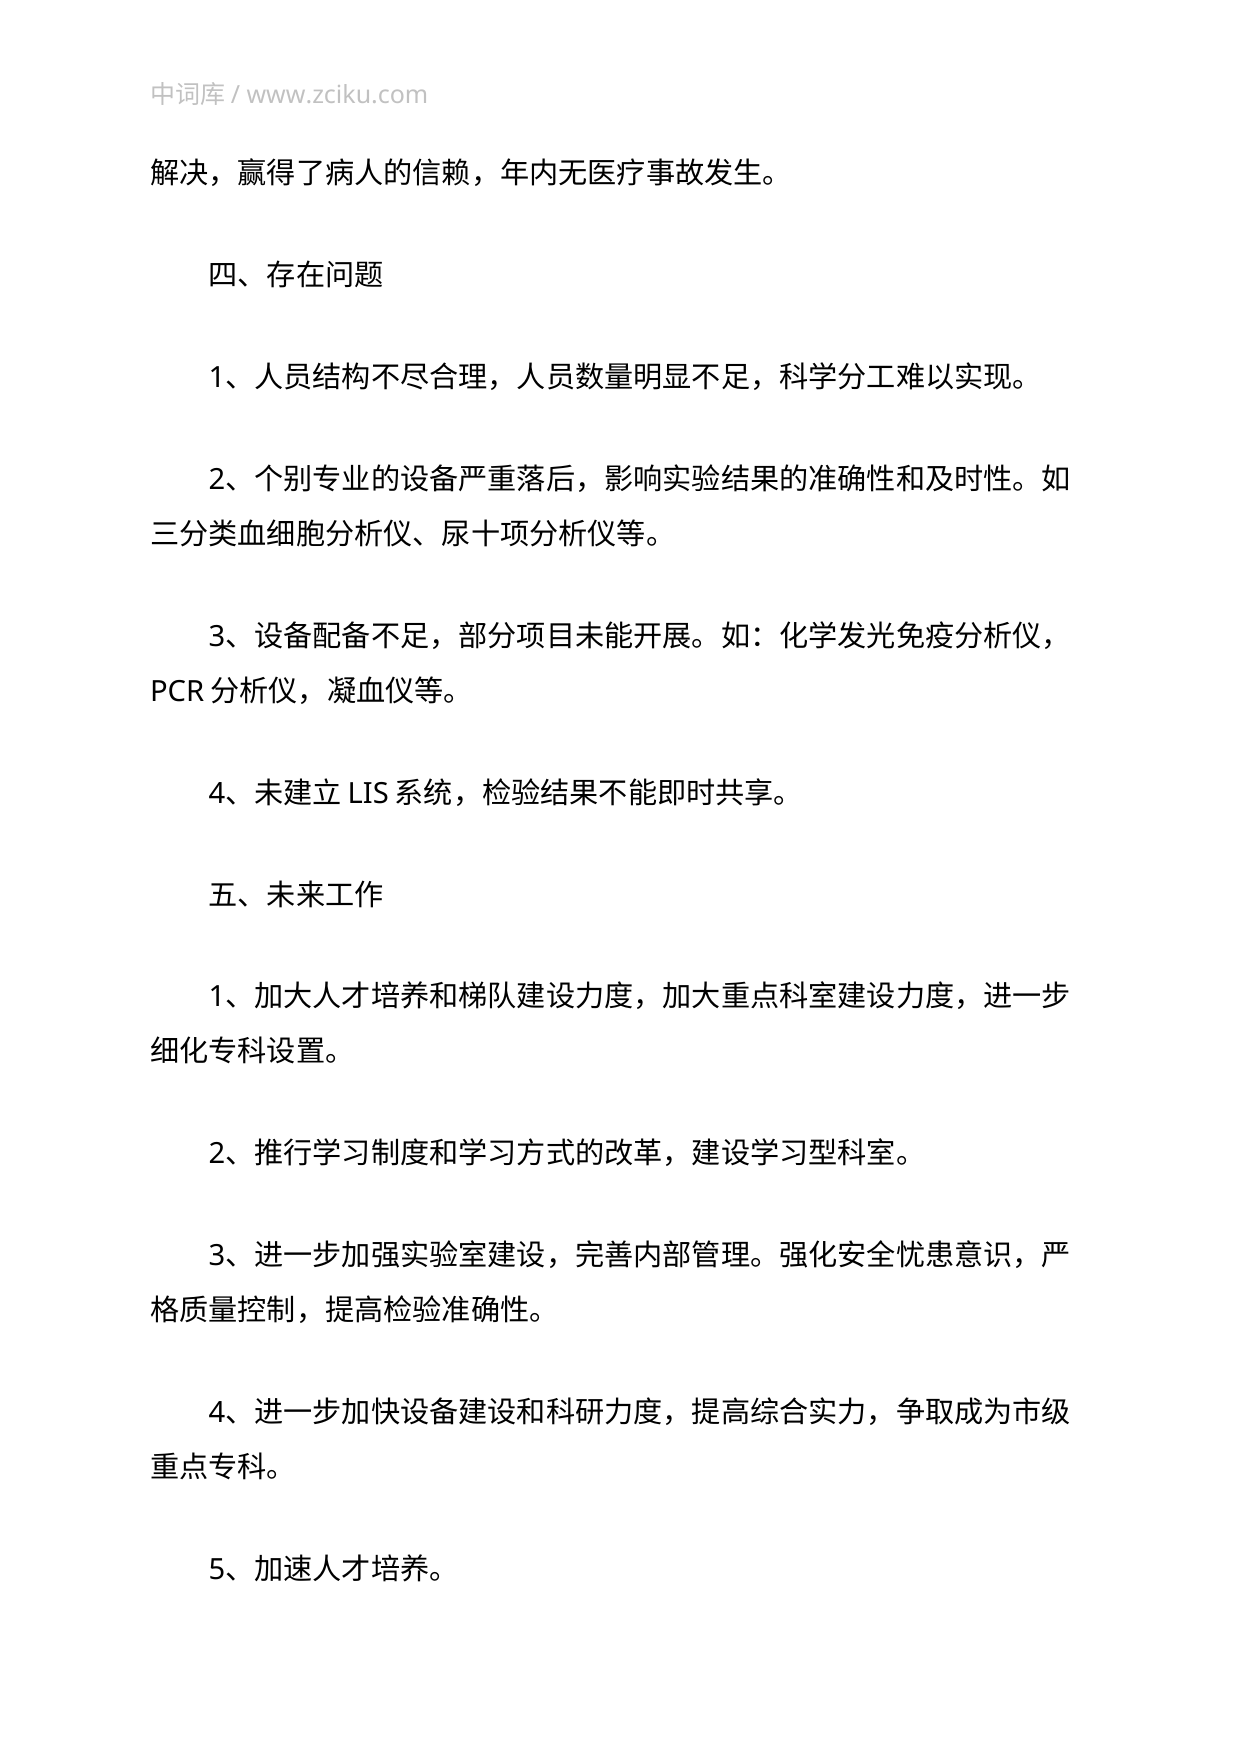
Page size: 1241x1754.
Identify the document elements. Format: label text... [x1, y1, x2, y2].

text 4、未建立LIS系统，检验结果不能即时共享。 [150, 769, 1090, 812]
text 1、人员结构不尽合理，人员数量明显不足，科学分工难以实现。 [150, 353, 1090, 396]
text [150, 150, 1090, 192]
text 3、设备配备不足，部分项目未能开展。如：化学发光免疫分析仪，PCR分析仪，凝血仪等。 [150, 612, 1090, 710]
text 2、个别专业的设备严重落后，影响实验结果的准确性和及时性。如三分类血细胞分析仪、尿十项分析仪等。 [150, 456, 1090, 553]
text 2、推行学习制度和学习方式的改革，建设学习型科室。 [150, 1130, 1090, 1172]
text 1、加大人才培养和梯队建设力度，加大重点科室建设力度，进一步细化专科设置。 [150, 973, 1090, 1070]
text 五、未来工作 [150, 871, 1090, 913]
text 4、进一步加快设备建设和科研力度，提高综合实力，争取成为市级重点专科。 [150, 1388, 1090, 1486]
text 四、存在问题 [150, 252, 1090, 294]
text 3、进一步加强实验室建设，完善内部管理。强化安全忧患意识，严格质量控制，提高检验准确性。 [150, 1232, 1090, 1329]
text 5、加速人才培养。 [150, 1545, 1090, 1588]
